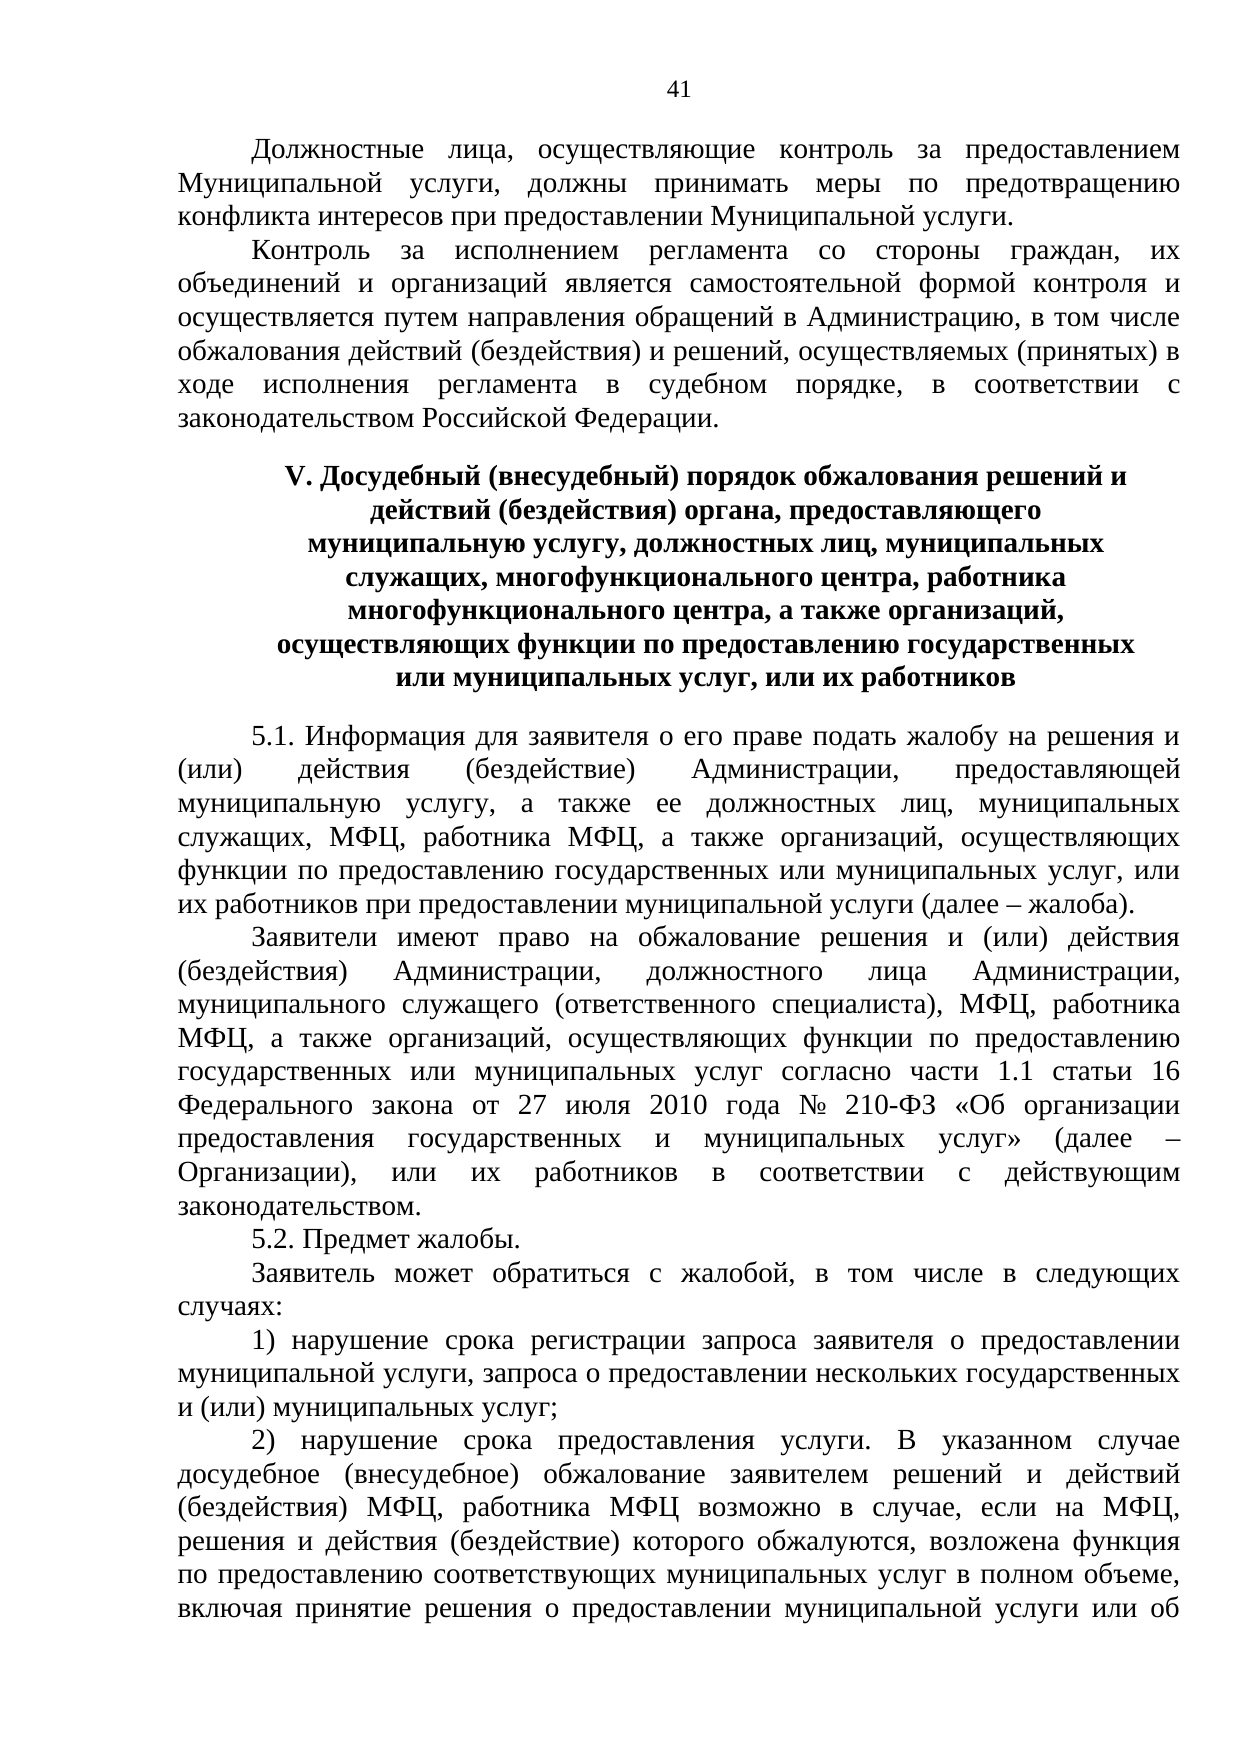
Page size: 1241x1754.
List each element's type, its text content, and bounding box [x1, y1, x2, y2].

text 5.2. Предмет жалобы. [177, 1221, 1181, 1255]
text 1) нарушение срока регистрации запроса заявителя о предоставлении муниципальной услуги, запроса о предоставлении нескольких государственных и (или) муниципальных услуг; [177, 1322, 1181, 1422]
text Заявитель может обратиться с жалобой, в том числе в следующих случаях: [177, 1255, 1181, 1322]
text Заявители имеют право на обжалование решения и (или) действия (бездействия) Администрации, должностного лица Администрации, муниципального служащего (ответственного специалиста), МФЦ, работника МФЦ, а также организаций, осуществляющих функции по предоставлению государственных или муниципальных услуг согласно части 1.1 статьи 16 Федерального закона от 27 июля 2010 года № 210-ФЗ «Об организации предоставления государственных и муниципальных услуг» (далее – Организации), или их работников в соответствии с действующим законодательством. [177, 919, 1181, 1221]
text V. Досудебный (внесудебный) порядок обжалования решений и действий (бездействия) органа, предоставляющего муниципальную услугу, должностных лиц, муниципальных служащих, многофункционального центра, работника многофункционального центра, а также организаций, осуществляющих функции по предоставлению государственных или муниципальных услуг, или их работников [260, 458, 1152, 693]
text Контроль за исполнением регламента со стороны граждан, их объединений и организаций является самостоятельной формой контроля и осуществляется путем направления обращений в Администрацию, в том числе обжалования действий (бездействия) и решений, осуществляемых (принятых) в ходе исполнения регламента в судебном порядке, в соответствии с законодательством Российской Федерации. [177, 232, 1181, 433]
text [177, 1422, 1181, 1624]
text Должностные лица, осуществляющие контроль за предоставлением Муниципальной услуги, должны принимать меры по предотвращению конфликта интересов при предоставлении Муниципальной услуги. [177, 131, 1181, 232]
text 5.1. Информация для заявителя о его праве подать жалобу на решения и (или) действия (бездействие) Администрации, предоставляющей муниципальную услугу, а также ее должностных лиц, муниципальных служащих, МФЦ, работника МФЦ, а также организаций, осуществляющих функции по предоставлению государственных или муниципальных услуг, или их работников при предоставлении муниципальной услуги (далее – жалоба). [177, 718, 1181, 919]
